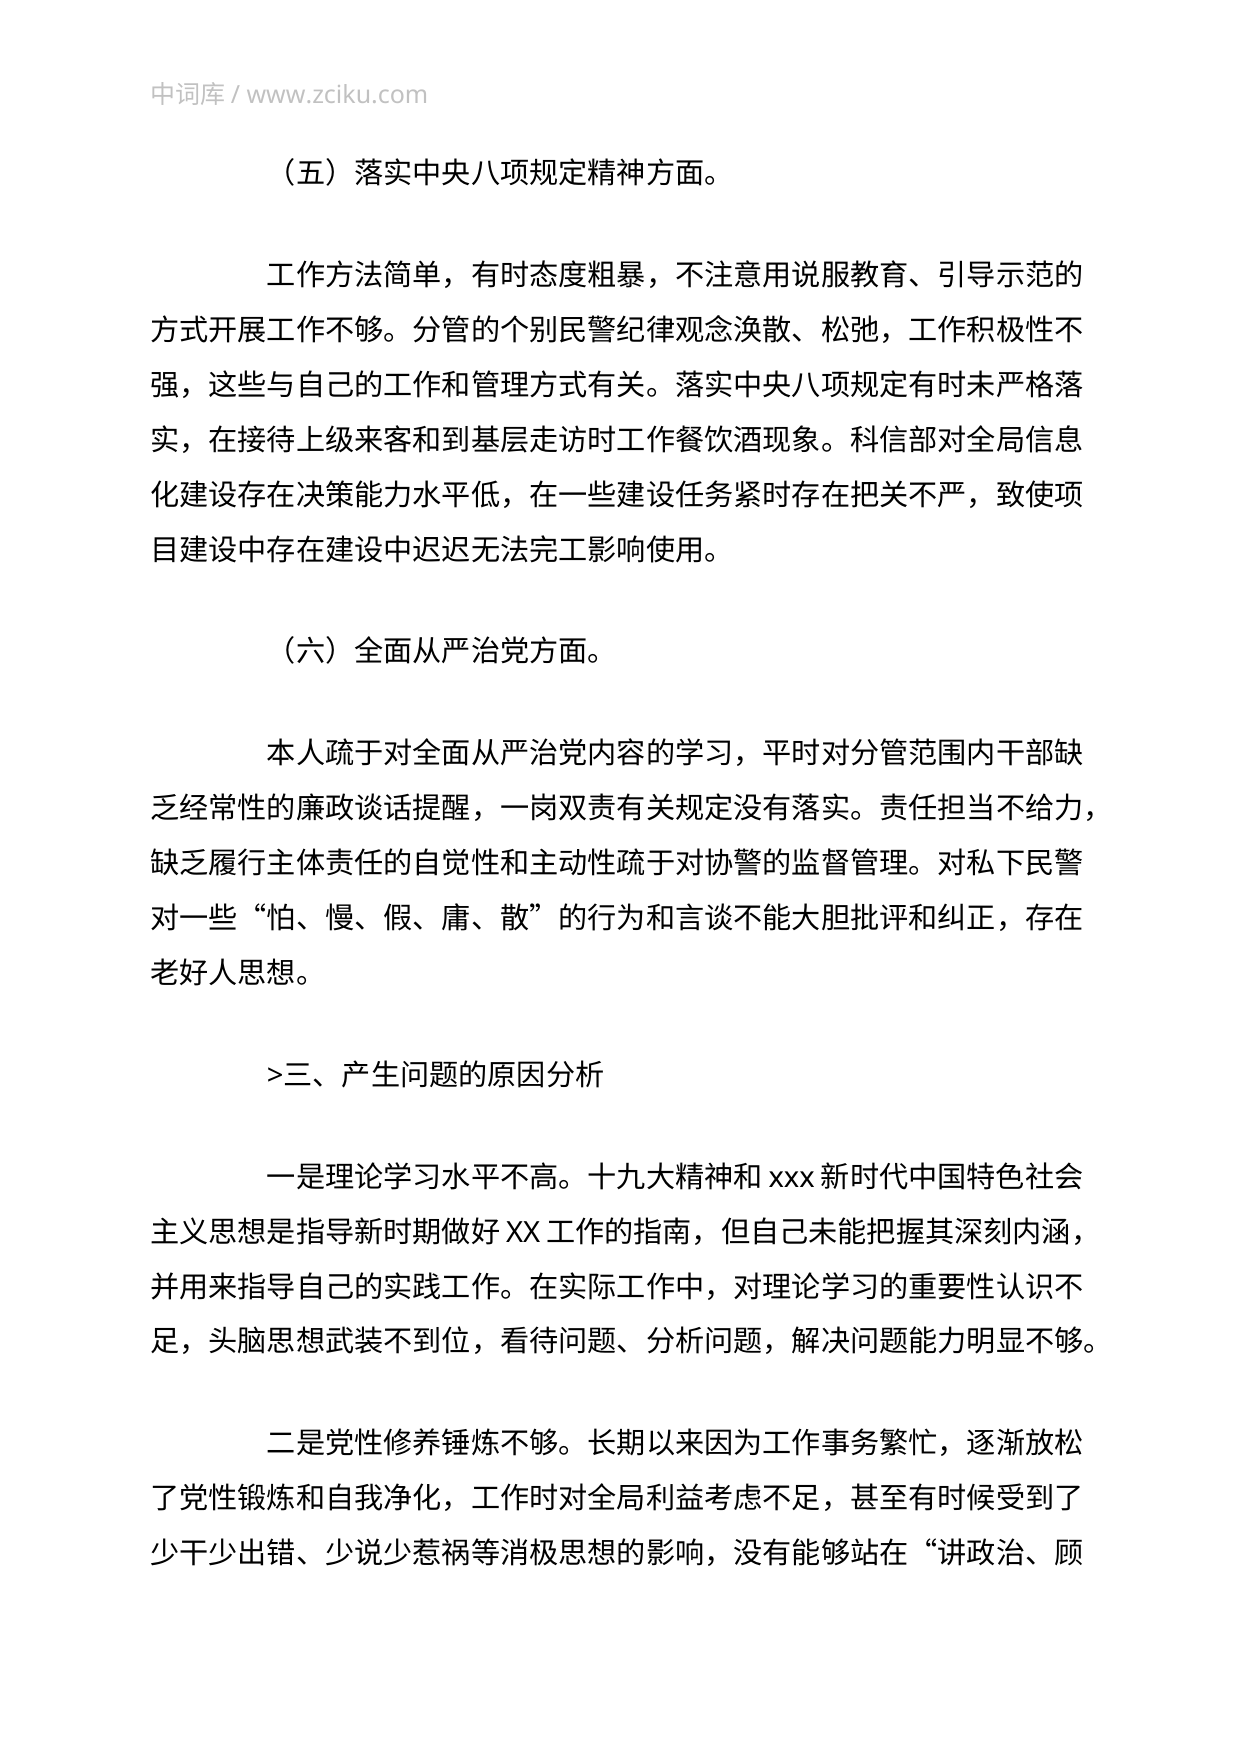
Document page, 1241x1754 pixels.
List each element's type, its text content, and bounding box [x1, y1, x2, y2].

text 本人疏于对全面从严治党内容的学习，平时对分管范围内干部缺乏经常性的廉政谈话提醒，一岗双责有关规定没有落实。责任担当不给力，缺乏履行主体责任的自觉性和主动性疏于对协警的监督管理。对私下民警对一些“怕、慢、假、庸、散”的行为和言谈不能大胆批评和纠正，存在老好人思想。 [150, 730, 1090, 992]
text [150, 1420, 1090, 1572]
text （六）全面从严治党方面。 [150, 628, 1090, 670]
text 一是理论学习水平不高。十九大精神和xxx新时代中国特色社会主义思想是指导新时期做好XX工作的指南，但自己未能把握其深刻内涵，并用来指导自己的实践工作。在实际工作中，对理论学习的重要性认识不足，头脑思想武装不到位，看待问题、分析问题，解决问题能力明显不够。 [150, 1153, 1090, 1360]
text （五）落实中央八项规定精神方面。 [150, 150, 1090, 192]
text 工作方法简单，有时态度粗暴，不注意用说服教育、引导示范的方式开展工作不够。分管的个别民警纪律观念涣散、松弛，工作积极性不强，这些与自己的工作和管理方式有关。落实中央八项规定有时未严格落实，在接待上级来客和到基层走访时工作餐饮酒现象。科信部对全局信息化建设存在决策能力水平低，在一些建设任务紧时存在把关不严，致使项目建设中存在建设中迟迟无法完工影响使用。 [150, 252, 1090, 568]
text >三、产生问题的原因分析 [150, 1051, 1090, 1093]
